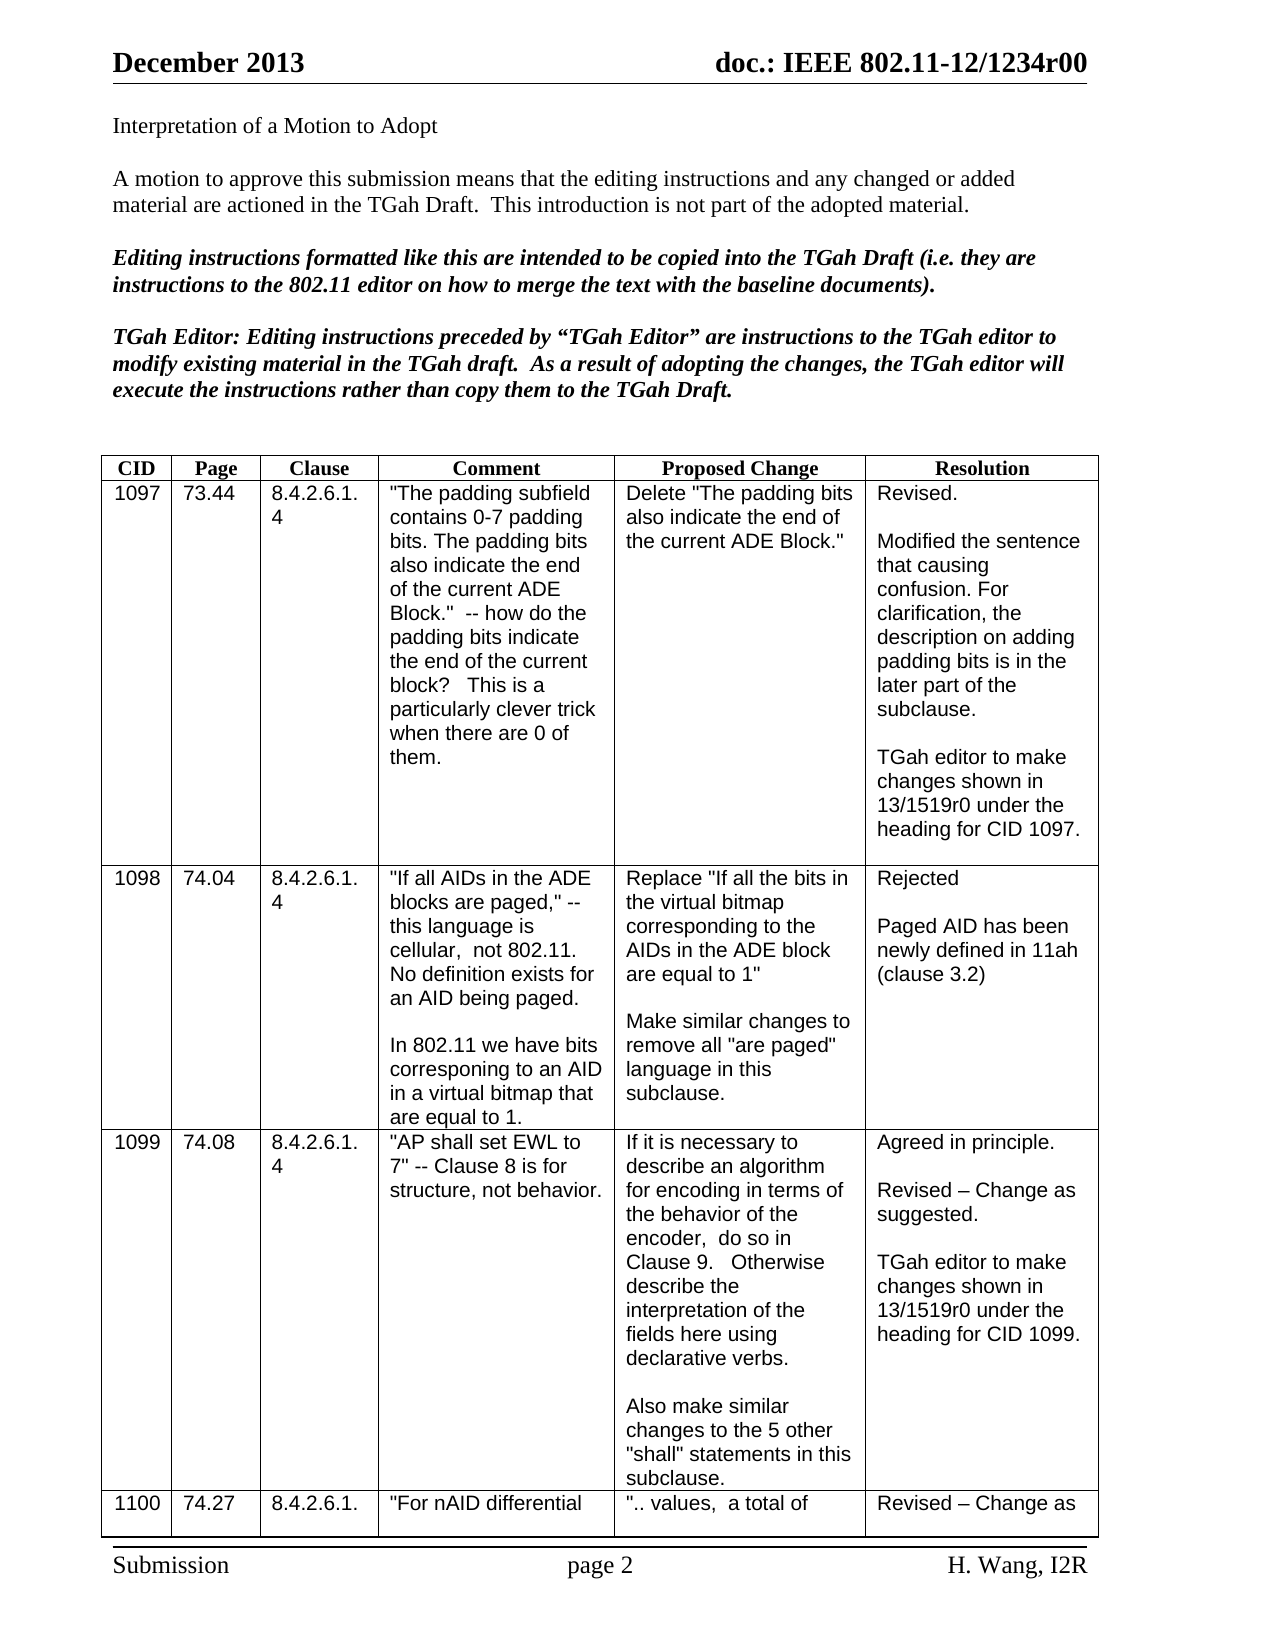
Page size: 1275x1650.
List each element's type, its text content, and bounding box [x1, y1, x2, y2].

table_cell Replace "If all the bits in the virtual bitmap corresponding to the AIDs in the ADE block are equal to 1" Make similar changes to remove all "are paged" language in this subclause. [615, 866, 865, 1129]
table_cell 1099 [102, 1130, 171, 1489]
text A motion to approve this submission means that the editing instructions and any changed or added material are actioned in the TGah Draft. This introduction is not part of the adopted material. [112, 165, 1087, 218]
table_cell If it is necessary to describe an algorithm for encoding in terms of the behavior of the encoder, do so in Clause 9. Otherwise describe the interpretation of the fields here using declarative verbs. Also make similar changes to the 5 other "shall" statements in this subclause. [615, 1130, 865, 1489]
text Editing instructions formatted like this are intended to be copied into the TGah Draft (i.e. they are instructions to the 802.11 editor on how to merge the text with the baseline documents). [112, 244, 1087, 297]
table_header Resolution [866, 456, 1098, 480]
table_cell "The padding subfield contains 0-7 padding bits. The padding bits also indicate the end of the current ADE Block." -- how do the padding bits indicate the end of the current block? This is a particularly clever trick when there are 0 of them. [379, 481, 614, 864]
table_cell 73.44 [172, 481, 260, 864]
table_cell 8.4.2.6.1.4 [261, 866, 378, 1129]
text TGah Editor: Editing instructions preceded by “TGah Editor” are instructions to the TGah editor to modify existing material in the TGah draft. As a result of adopting the changes, the TGah editor will execute the instructions rather than copy them to the TGah Draft. [112, 323, 1087, 402]
table_cell 8.4.2.6.1.4 [261, 1130, 378, 1489]
table_cell "If all AIDs in the ADE blocks are paged," -- this language is cellular, not 802.11. No definition exists for an AID being paged. In 802.11 we have bits corresponing to an AID in a virtual bitmap that are equal to 1. [379, 866, 614, 1129]
table_cell "AP shall set EWL to 7" -- Clause 8 is for structure, not behavior. [379, 1130, 614, 1489]
table_header Page [172, 456, 260, 480]
table_cell Delete "The padding bits also indicate the end of the current ADE Block." [615, 481, 865, 864]
table_cell 8.4.2.6.1.4 [261, 481, 378, 864]
table_header Clause [261, 456, 378, 480]
table_cell 74.27 [172, 1491, 260, 1536]
table_cell "For nAID differential values, totally WL +∙ nbits are required." -- that's totally cool, dude [379, 1491, 614, 1536]
table_cell 1100 [102, 1491, 171, 1536]
table_cell ".. values, a total of WL .." [615, 1491, 865, 1536]
table_cell 1097 [102, 481, 171, 864]
table_cell Revised. Modified the sentence that causing confusion. For clarification, the description on adding padding bits is in the later part of the subclause. TGah editor to make changes shown in 13/1519r0 under the heading for CID 1097. [866, 481, 1098, 864]
table_cell 74.04 [172, 866, 260, 1129]
table_cell Agreed in principle. Revised – Change as suggested. TGah editor to make changes shown in 13/1519r0 under the heading for CID 1099. [866, 1130, 1098, 1489]
table_cell 1098 [102, 866, 171, 1129]
table_cell Rejected Paged AID has been newly defined in 11ah (clause 3.2) [866, 866, 1098, 1129]
table_header Comment [379, 456, 614, 480]
table_header CID [102, 456, 171, 480]
text Interpretation of a Motion to Adopt [112, 112, 1087, 139]
table_cell Revised – Change as suggested. TGah editor to make changes shown in 13/1519r0 under the heading for CID 1100. [866, 1491, 1098, 1536]
table_header Proposed Change [615, 456, 865, 480]
table_cell 74.08 [172, 1130, 260, 1489]
table_cell 8.4.2.6.1.4 [261, 1491, 378, 1536]
